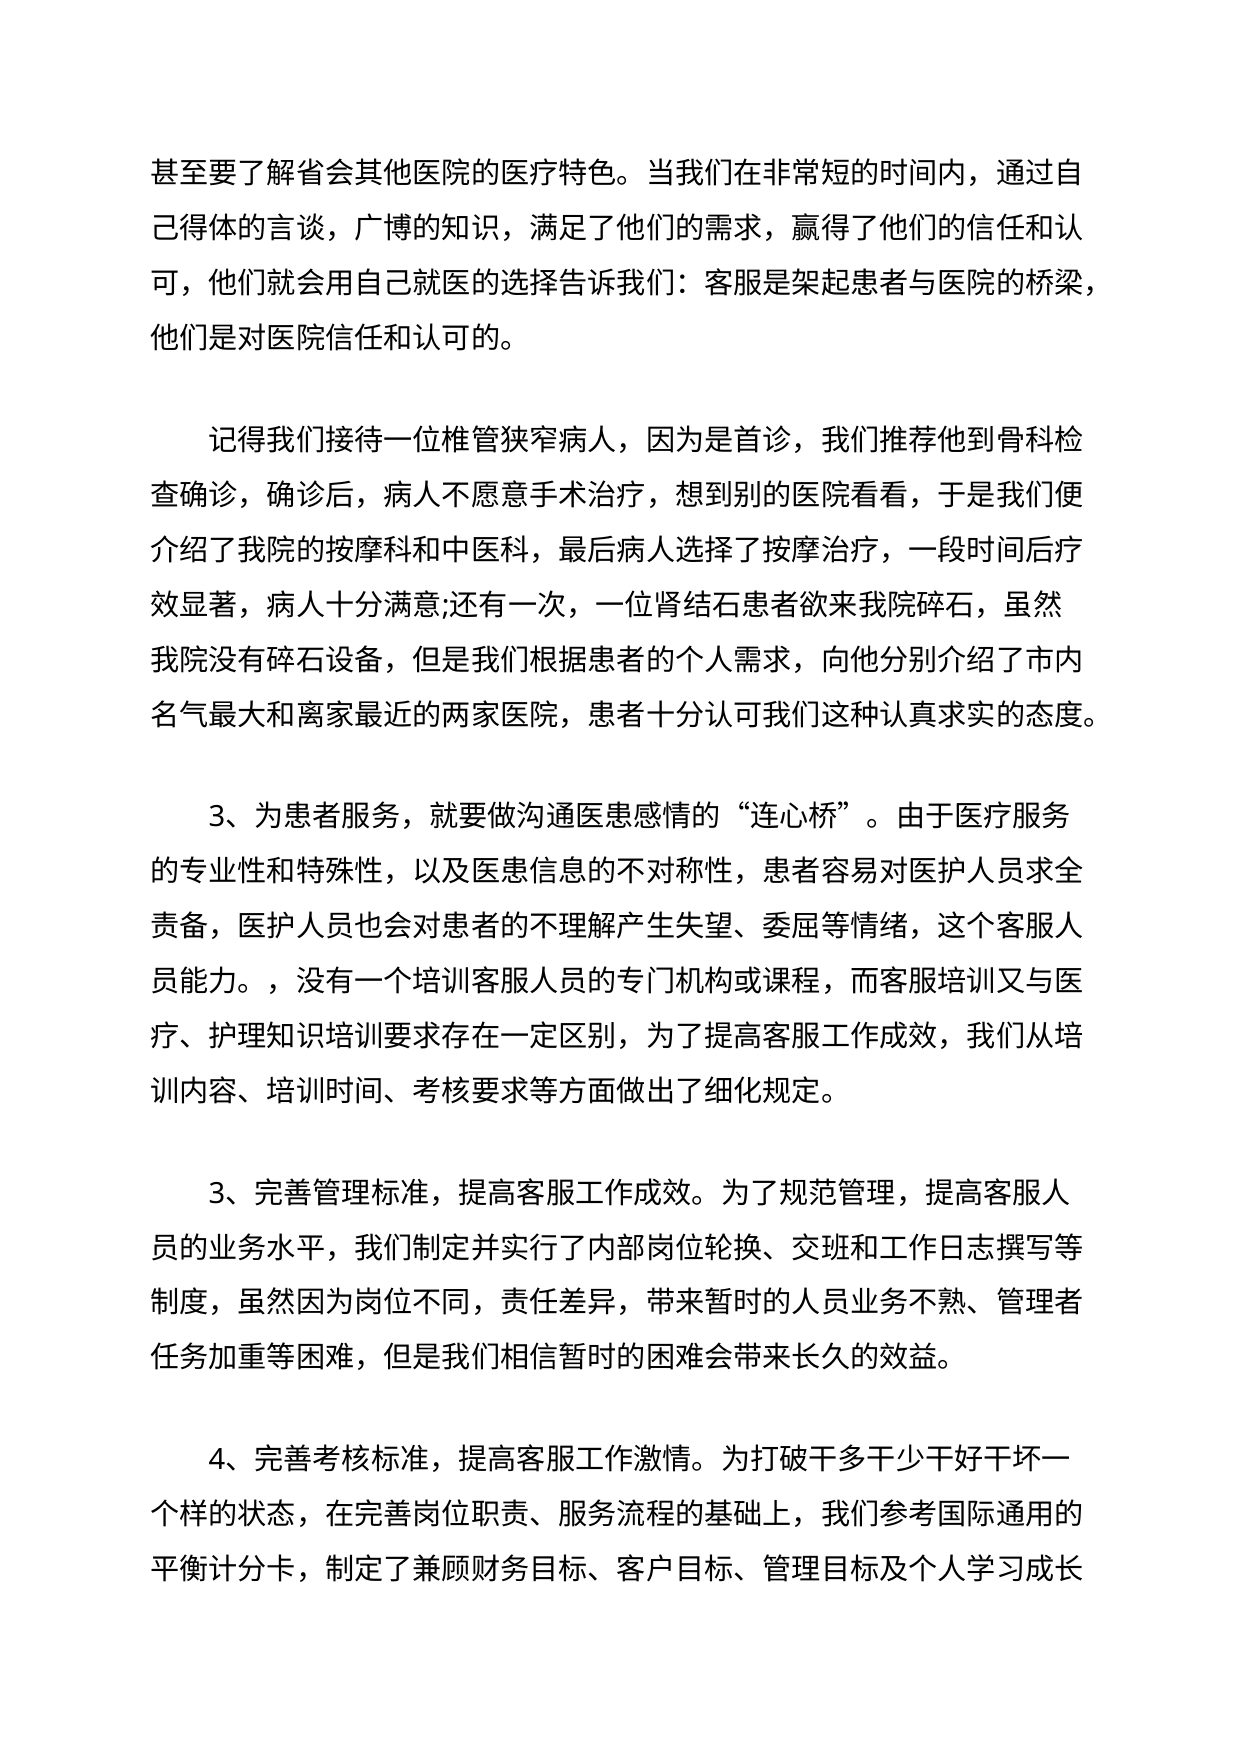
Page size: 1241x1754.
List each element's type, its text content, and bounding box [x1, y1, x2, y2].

text 3、完善管理标准，提高客服工作成效。为了规范管理，提高客服人员的业务水平，我们制定并实行了内部岗位轮换、交班和工作日志撰写等制度，虽然因为岗位不同，责任差异，带来暂时的人员业务不熟、管理者任务加重等困难，但是我们相信暂时的困难会带来长久的效益。 [150, 1169, 1090, 1376]
text 记得我们接待一位椎管狭窄病人，因为是首诊，我们推荐他到骨科检查确诊，确诊后，病人不愿意手术治疗，想到别的医院看看，于是我们便介绍了我院的按摩科和中医科，最后病人选择了按摩治疗，一段时间后疗效显著，病人十分满意;还有一次，一位肾结石患者欲来我院碎石，虽然我院没有碎石设备，但是我们根据患者的个人需求，向他分别介绍了市内名气最大和离家最近的两家医院，患者十分认可我们这种认真求实的态度。 [150, 416, 1090, 733]
text 3、为患者服务，就要做沟通医患感情的“连心桥”。由于医疗服务的专业性和特殊性，以及医患信息的不对称性，患者容易对医护人员求全责备，医护人员也会对患者的不理解产生失望、委屈等情绪，这个客服人员能力。，没有一个培训客服人员的专门机构或课程，而客服培训又与医疗、护理知识培训要求存在一定区别，为了提高客服工作成效，我们从培训内容、培训时间、考核要求等方面做出了细化规定。 [150, 793, 1090, 1110]
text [150, 150, 1090, 357]
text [150, 1436, 1090, 1588]
